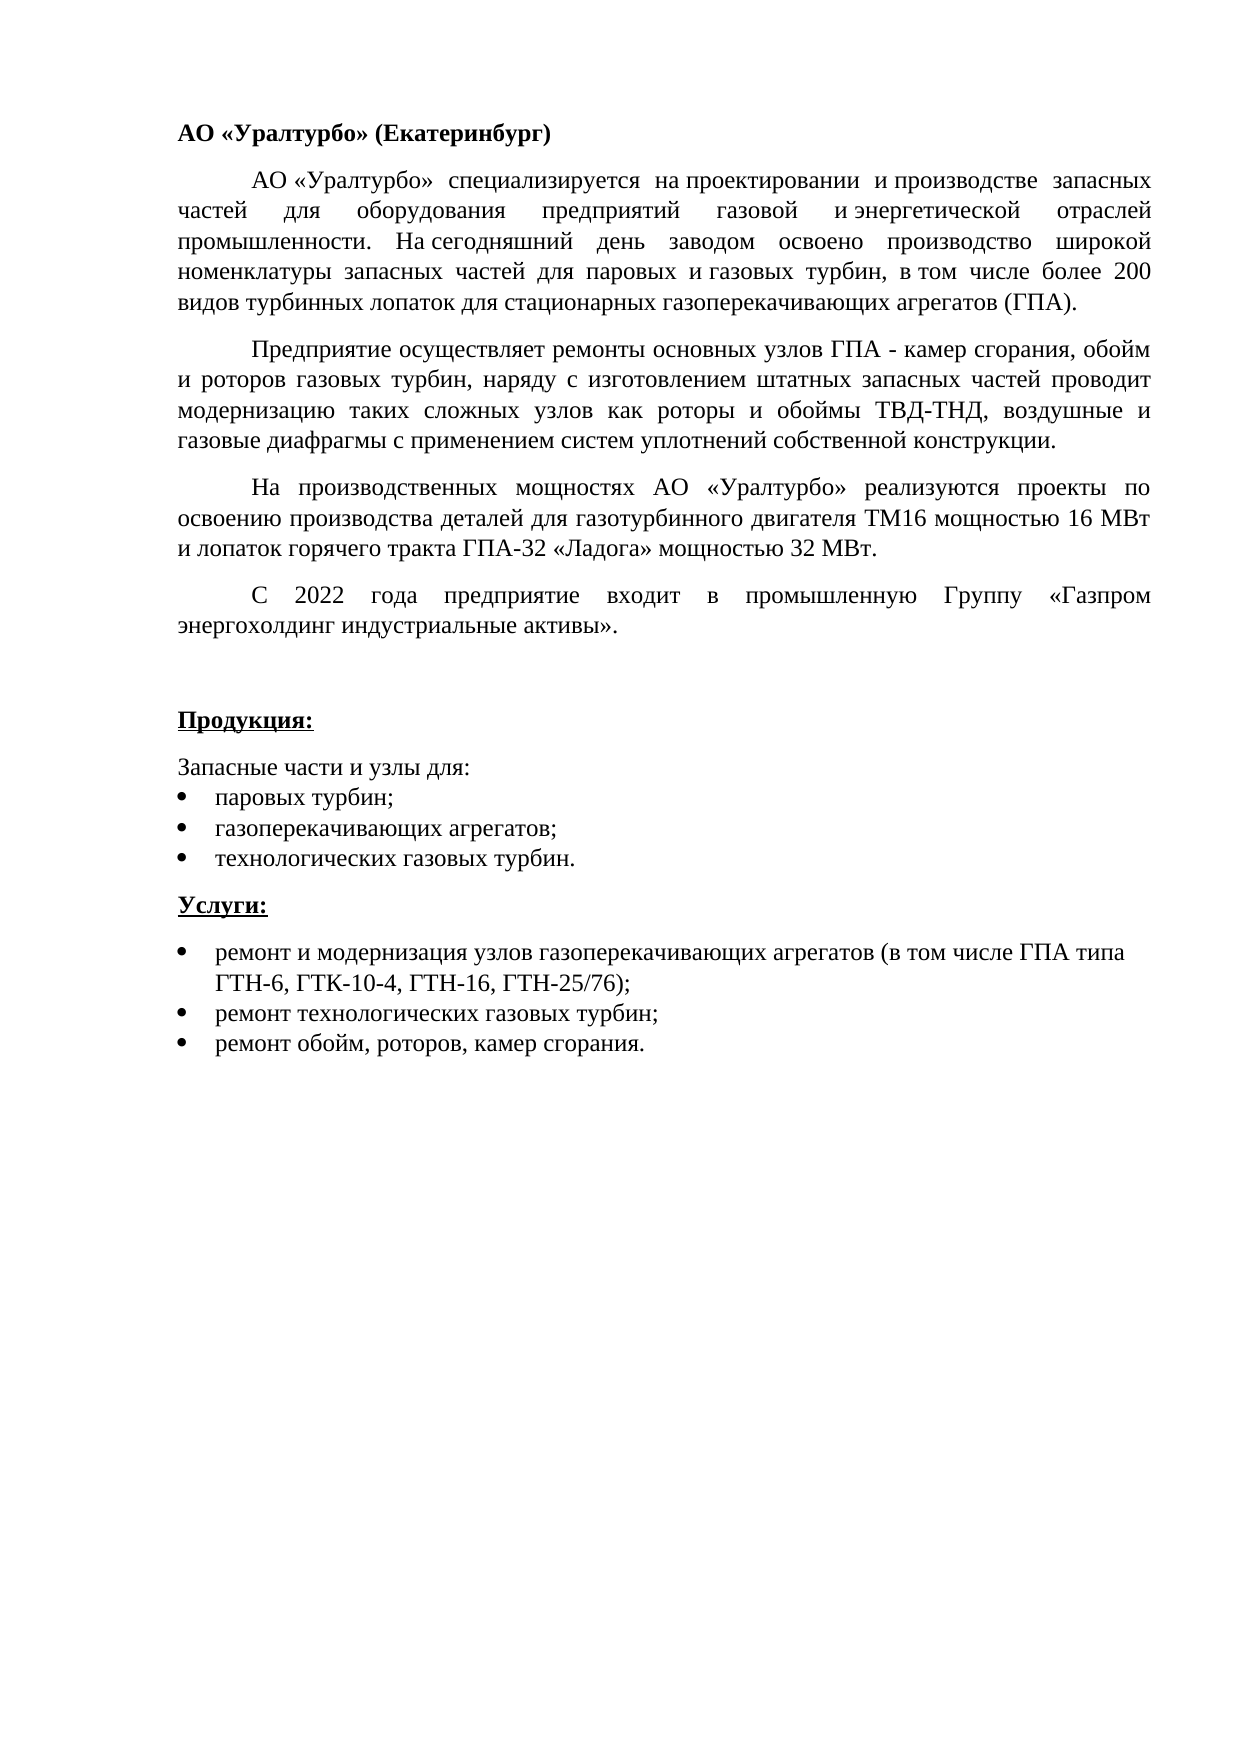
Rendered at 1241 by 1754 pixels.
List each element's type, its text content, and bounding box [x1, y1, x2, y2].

text Запасные части и узлы для: [177, 752, 1152, 781]
text Предприятие осуществляет ремонты основных узлов ГПА - камер сгорания, обойм и роторов газовых турбин, наряду с изготовлением штатных запасных частей проводит модернизацию таких сложных узлов как роторы и обоймы ТВД-ТНД, воздушные и газовые диафрагмы с применением систем уплотнений собственной конструкции. [177, 334, 1152, 454]
list газоперекачивающих агрегатов; [177, 813, 1152, 841]
list ремонт и модернизация узлов газоперекачивающих агрегатов (в том числе ГПА типа ГТН-6, ГТК-10-4, ГТН-16, ГТН-25/76); [177, 937, 1152, 996]
list паровых турбин; [177, 782, 1152, 811]
text АО «Уралтурбо» (Екатеринбург) [177, 118, 1152, 147]
list ремонт обойм, роторов, камер сгорания. [177, 1028, 1152, 1057]
text АО «Уралтурбо» специализируется на проектировании и производстве запасных частей для оборудования предприятий газовой и энергетической отраслей промышленности. На сегодняшний день заводом освоено производство широкой номенклатуры запасных частей для паровых и газовых турбин, в том числе более 200 видов турбинных лопаток для стационарных газоперекачивающих агрегатов (ГПА). [177, 165, 1152, 316]
text На производственных мощностях АО «Уралтурбо» реализуются проекты по освоению производства деталей для газотурбинного двигателя ТМ16 мощностью 16 МВт и лопаток горячего тракта ГПА-32 «Ладога» мощностью 32 МВт. [177, 472, 1152, 562]
text С 2022 года предприятие входит в промышленную Группу «Газпром энергохолдинг индустриальные активы». [177, 580, 1152, 639]
list ремонт технологических газовых турбин; [177, 998, 1152, 1027]
list технологических газовых турбин. [177, 843, 1152, 872]
text Услуги: [177, 890, 1152, 919]
text Продукция: [177, 705, 1152, 733]
